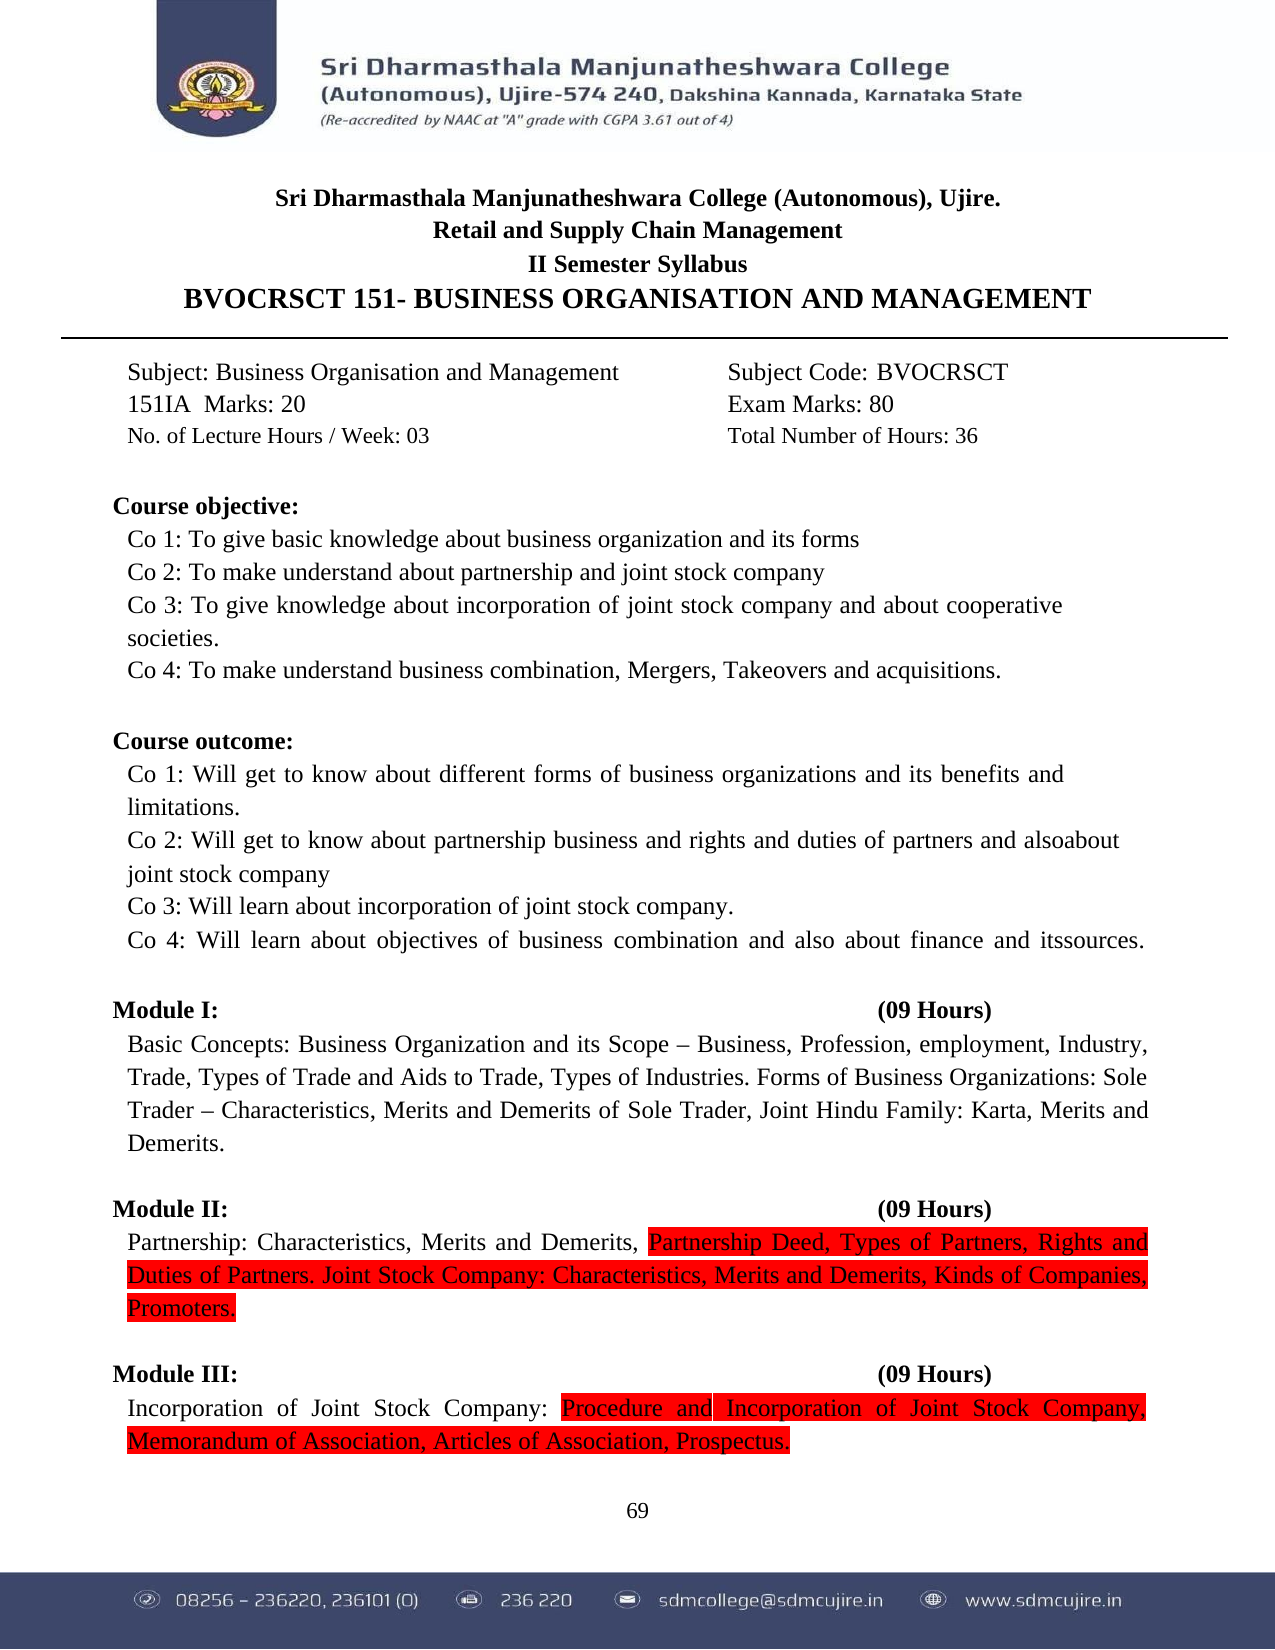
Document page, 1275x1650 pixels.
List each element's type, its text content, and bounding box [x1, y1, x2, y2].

text Co 1: To give basic knowledge about business organization and its forms Co 2: To make understand about partnership and joint stock company [127, 524, 881, 585]
text Partnership: Characteristics, Merits and Demerits, Partnership Deed, Types of Partners, Rights and Duties of Partners. Joint Stock Company: Characteristics, Merits and Demerits, Kinds of Companies, Promoters. [127, 1227, 1148, 1260]
text Co 3: To give knowledge about incorporation of joint stock company and about cooperative societies. [127, 590, 1127, 652]
subtitle Module I: (09 Hours) [112, 995, 1275, 1024]
subtitle Course outcome: [112, 726, 1275, 755]
subtitle Course objective: [112, 491, 1275, 519]
text Partnership: Characteristics, Merits and Demerits, Partnership Deed, Types of Partners, Rights and Duties of Partners. Joint Stock Company: Characteristics, Merits and Demerits, Kinds of Companies, Promoters. [127, 1289, 1148, 1322]
text Co 1: Will get to know about different forms of business organizations and its benefits and limitations. [127, 759, 1127, 821]
text Retail and Supply Chain Management II Semester Syllabus [433, 216, 842, 277]
text Basic Concepts: Business Organization and its Scope – Business, Profession, employment, Industry, Trade, Types of Trade and Aids to Trade, Types of Industries. Forms of Business Organizations: Sole Trader – Characteristics, Merits and Demerits of Sole Trader, Joint Hindu Family: Karta, Merits and Demerits. [127, 1029, 1149, 1156]
text Subject: Business Organisation and Management Subject Code: BVOCRSCT 151IA Marks: 20 Exam Marks: 80 [127, 357, 1047, 418]
subtitle BVOCRSCT 151- BUSINESS ORGANISATION AND MANAGEMENT [136, 282, 1139, 315]
text Co 4: To make understand business combination, Mergers, Takeovers and acquisitions. [127, 656, 1275, 684]
text No. of Lecture Hours / Week: 03 Total Number of Hours: 36 [127, 423, 1275, 449]
text Co 2: Will get to know about partnership business and rights and duties of partners and alsoabout joint stock company [127, 826, 1127, 887]
picture [0, 1572, 1275, 1649]
text Co 4: Will learn about objectives of business combination and also about finance and itssources. [127, 925, 1275, 953]
text Co 3: Will learn about incorporation of joint stock company. [127, 892, 1275, 920]
text Incorporation of Joint Stock Company: Procedure and Incorporation of Joint Stock Company, Memorandum of Association, Articles of Association, Prospectus. [127, 1393, 1147, 1454]
text Sri Dharmasthala Manjunatheshwara College (Autonomous), Ujire. [136, 183, 1139, 211]
picture [150, 0, 1275, 152]
subtitle Module III: (09 Hours) [112, 1359, 1275, 1388]
subtitle Module II: (09 Hours) [112, 1194, 1275, 1223]
